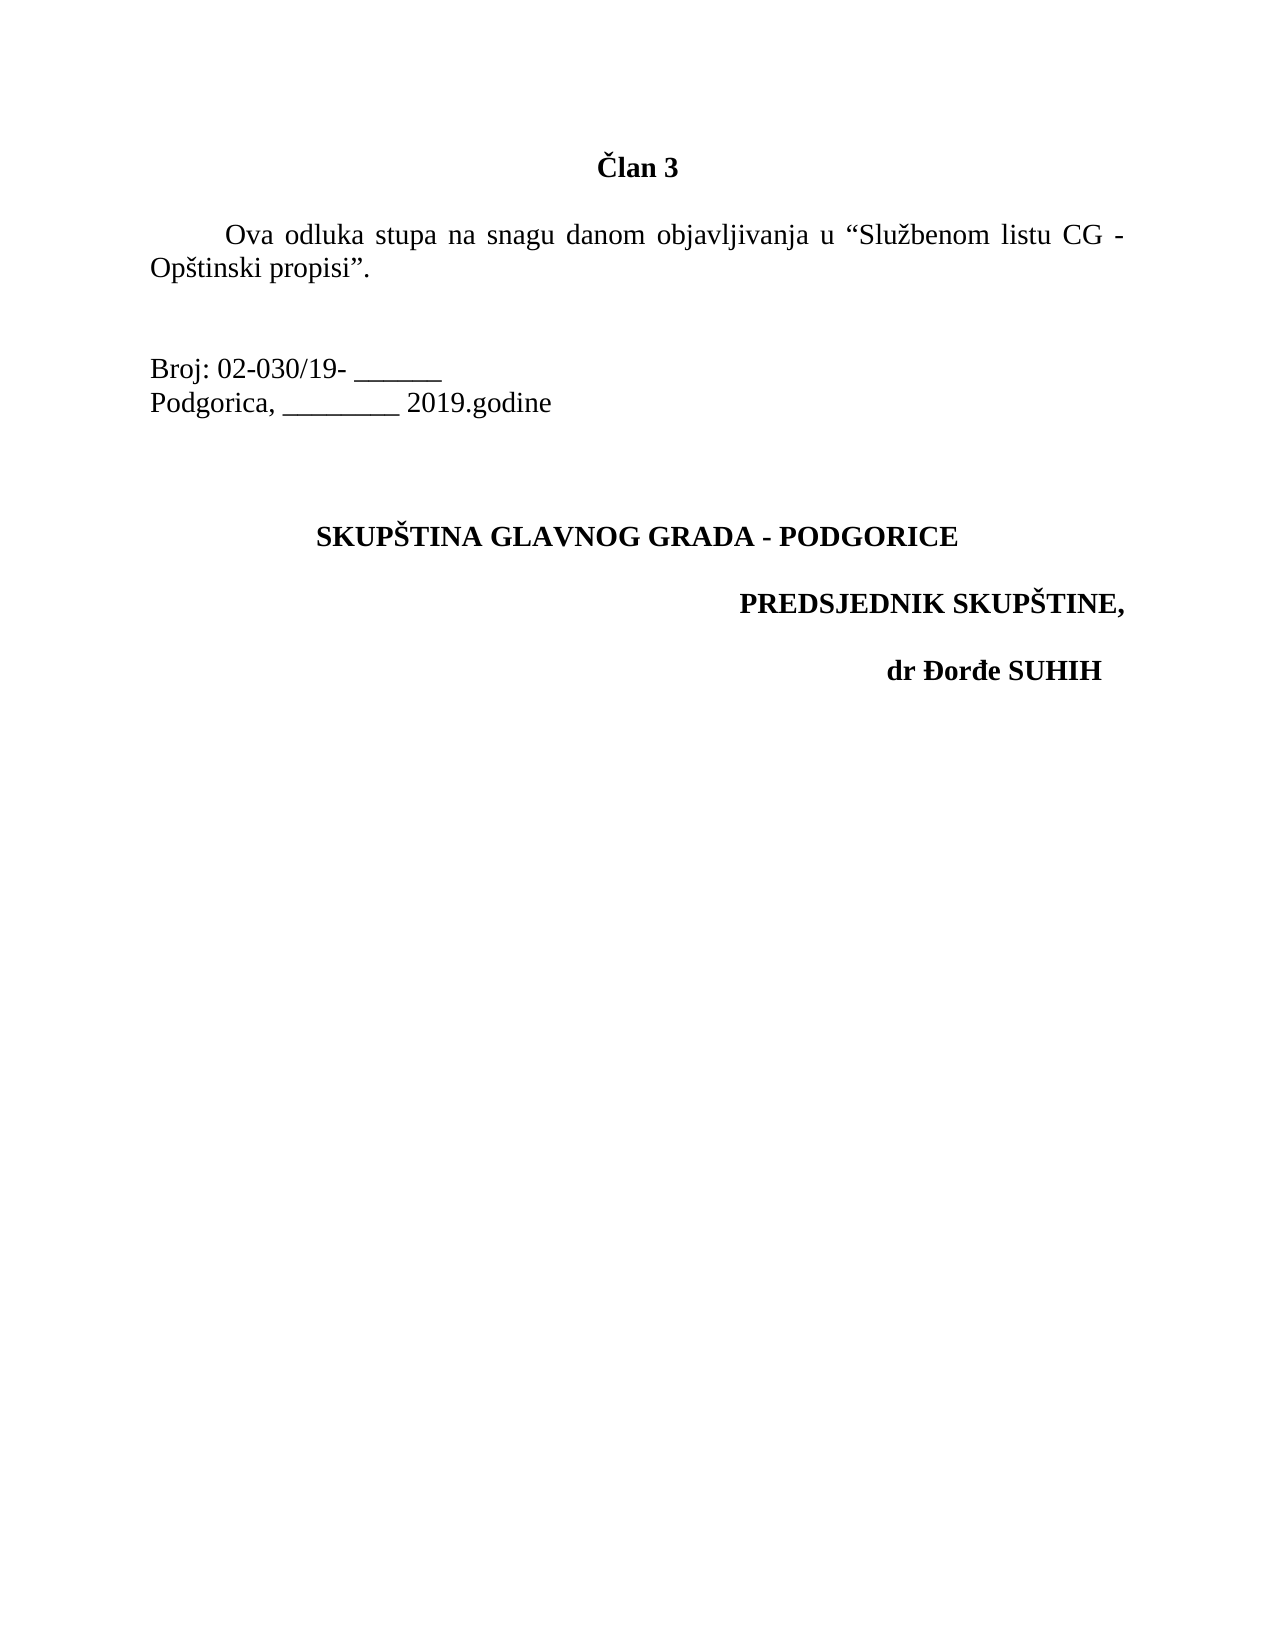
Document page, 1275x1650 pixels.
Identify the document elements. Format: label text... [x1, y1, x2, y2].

text Broj: 02-030/19- ______ [150, 351, 1125, 385]
text Podgorica, ________ 2019.godine [150, 385, 1125, 418]
text PREDSJEDNIK SKUPŠTINE, [150, 586, 1125, 619]
text dr Đorđe SUHIH [150, 653, 1125, 687]
text SKUPŠTINA GLAVNOG GRADA - PODGORICE [150, 519, 1125, 552]
text Ova odluka stupa na snagu danom objavljivanja u “Službenom listu CG - Opštinski propisi”. [150, 217, 1125, 284]
text Član 3 [150, 150, 1125, 183]
